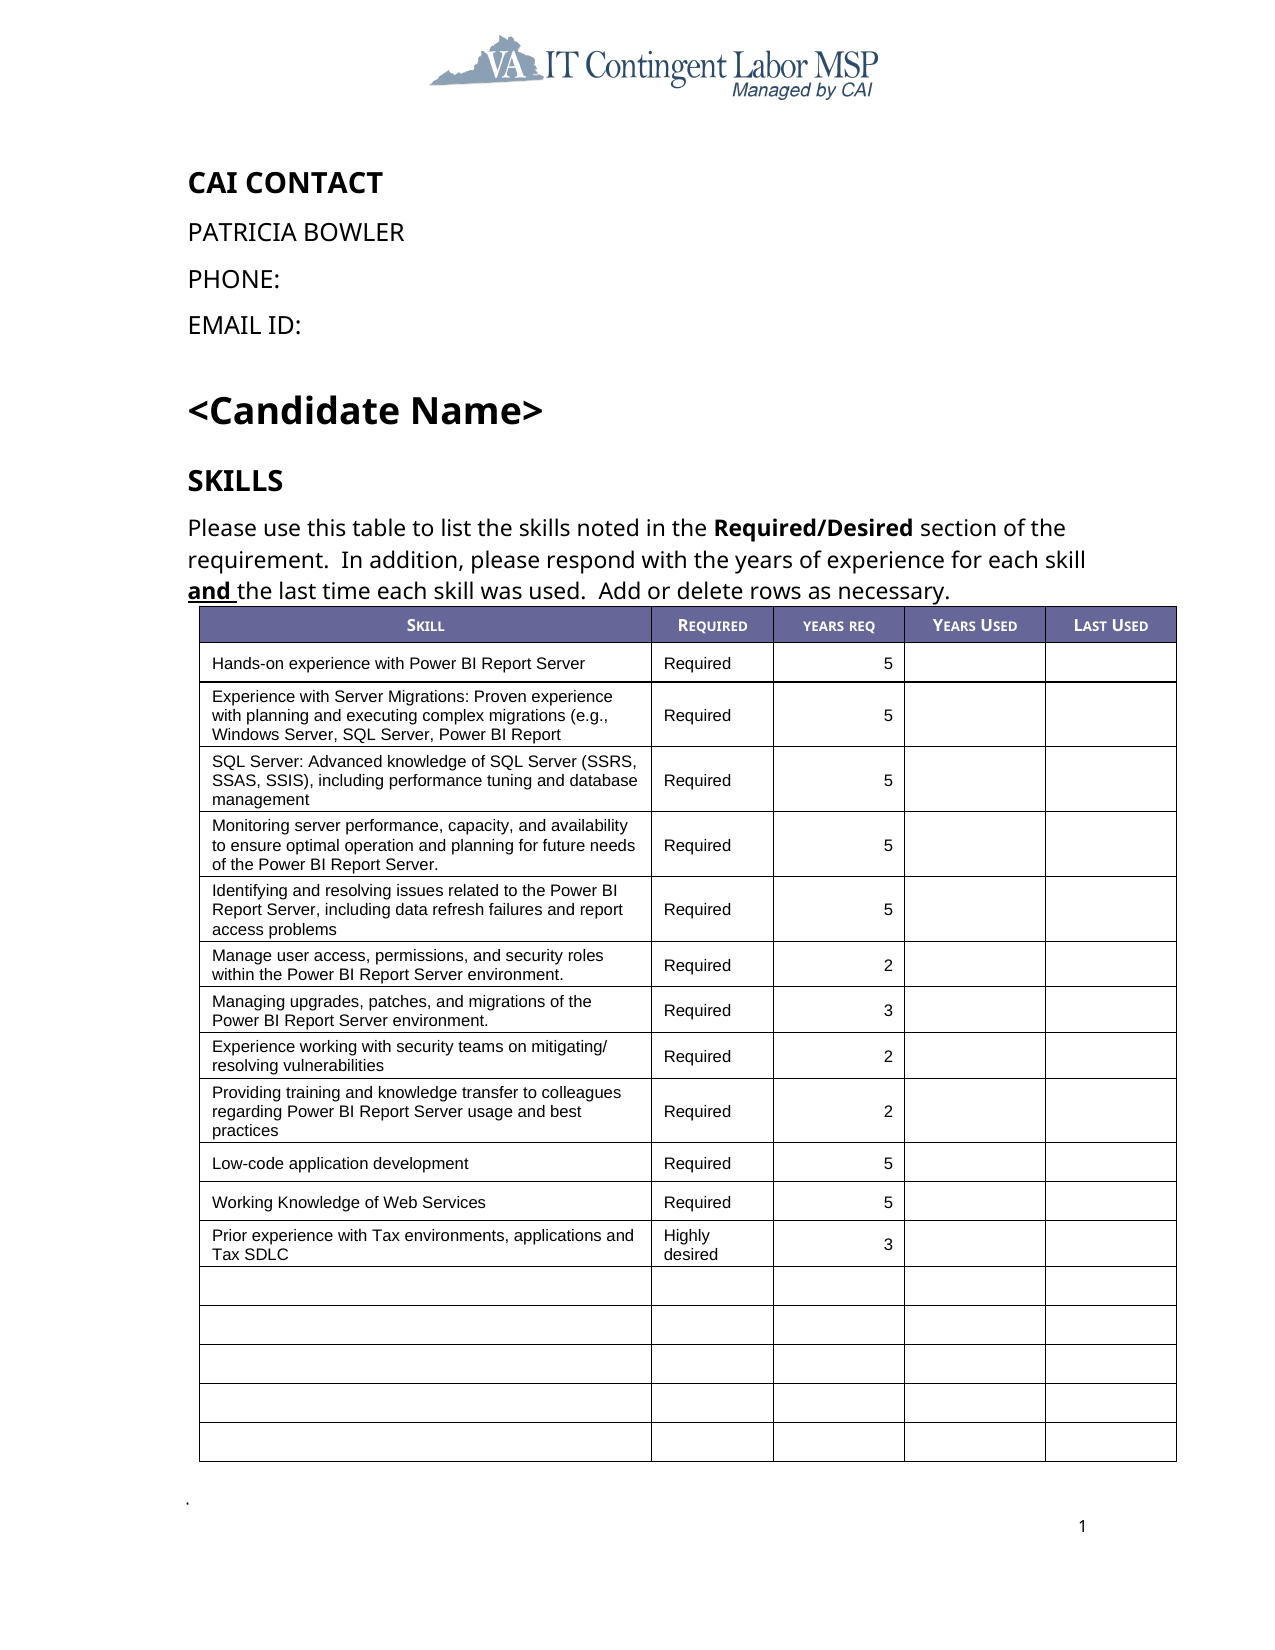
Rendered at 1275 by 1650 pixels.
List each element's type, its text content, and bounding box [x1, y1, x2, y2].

table_cell [1046, 1267, 1176, 1305]
table_cell Working Knowledge of Web Services [200, 1182, 651, 1220]
table_cell [905, 877, 1045, 941]
table_cell [905, 1345, 1045, 1383]
text CAI CONTACT [187, 162, 1087, 202]
table_cell [905, 1033, 1045, 1077]
table_cell [905, 643, 1045, 681]
table_cell [905, 1079, 1045, 1142]
table_cell Highly desired [652, 1221, 773, 1266]
table_cell [905, 942, 1045, 986]
table_cell [200, 1345, 651, 1383]
table_cell [1046, 1306, 1176, 1344]
table_cell [1046, 812, 1176, 876]
table_cell [200, 1267, 651, 1305]
table_cell Required [652, 643, 773, 681]
table_cell [774, 1267, 904, 1305]
table_header Required [652, 607, 773, 642]
table_cell Required [652, 1182, 773, 1220]
table_cell Manage user access, permissions, and security roles within the Power BI Report Server environment. [200, 942, 651, 986]
table_cell [905, 1221, 1045, 1266]
table_cell [652, 1345, 773, 1383]
table_cell Required [652, 747, 773, 811]
table_cell Required [652, 877, 773, 941]
table_cell [200, 1306, 651, 1344]
text PATRICIA BOWLER [187, 215, 1087, 249]
table_cell Required [652, 683, 773, 746]
table_cell 5 [774, 1182, 904, 1220]
table_cell [905, 1143, 1045, 1181]
table_cell [1046, 1423, 1176, 1461]
table_cell Experience with Server Migrations: Proven experience with planning and executing complex migrations (e.g., Windows Server, SQL Server, Power BI Report [200, 683, 651, 746]
text EMAIL ID: [187, 308, 1087, 342]
table_cell [905, 1306, 1045, 1344]
table_cell 2 [774, 1033, 904, 1077]
table_cell 5 [774, 1143, 904, 1181]
table_cell [1046, 643, 1176, 681]
table_cell 5 [774, 643, 904, 681]
table_header Skill [200, 607, 651, 642]
table_cell [1046, 683, 1176, 746]
table_cell [905, 1384, 1045, 1422]
table_cell Required [652, 1143, 773, 1181]
table_cell 3 [774, 987, 904, 1032]
table_cell [905, 1423, 1045, 1461]
picture [428, 35, 879, 101]
table_cell Required [652, 812, 773, 876]
table_cell [905, 683, 1045, 746]
table_cell [652, 1267, 773, 1305]
table_cell 2 [774, 942, 904, 986]
subtitle Skills [187, 460, 1087, 500]
table_cell Monitoring server performance, capacity, and availability to ensure optimal operation and planning for future needs of the Power BI Report Server. [200, 812, 651, 876]
table_cell [774, 1306, 904, 1344]
table_cell [1046, 987, 1176, 1032]
table_cell [905, 987, 1045, 1032]
table_cell SQL Server: Advanced knowledge of SQL Server (SSRS, SSAS, SSIS), including performance tuning and database management [200, 747, 651, 811]
table_cell [200, 1384, 651, 1422]
table_cell Required [652, 942, 773, 986]
table_cell Identifying and resolving issues related to the Power BI Report Server, including data refresh failures and report access problems [200, 877, 651, 941]
table_cell [1046, 1182, 1176, 1220]
table_cell [1046, 942, 1176, 986]
table_header Years Used [905, 607, 1045, 642]
table_header Last Used [1046, 607, 1176, 642]
table_cell 5 [774, 877, 904, 941]
table_cell [1046, 747, 1176, 811]
table_cell 3 [774, 1221, 904, 1266]
table_cell 5 [774, 683, 904, 746]
table_cell [1046, 1033, 1176, 1077]
table_cell [1046, 1079, 1176, 1142]
table_cell [1046, 1221, 1176, 1266]
table_cell Required [652, 1033, 773, 1077]
table_cell [905, 1267, 1045, 1305]
table_cell 2 [774, 1079, 904, 1142]
table_cell [774, 1423, 904, 1461]
table_cell [652, 1384, 773, 1422]
text PHONE: [187, 261, 1087, 295]
table_cell Hands-on experience with Power BI Report Server [200, 643, 651, 681]
table_cell [774, 1345, 904, 1383]
table_cell [1046, 1345, 1176, 1383]
table_cell [905, 812, 1045, 876]
table_cell 5 [774, 747, 904, 811]
table_cell [1046, 877, 1176, 941]
table_cell 5 [774, 812, 904, 876]
table_cell [652, 1423, 773, 1461]
table_cell Managing upgrades, patches, and migrations of the Power BI Report Server environment. [200, 987, 651, 1032]
table_cell [774, 1384, 904, 1422]
table_cell [1046, 1143, 1176, 1181]
table_cell [652, 1306, 773, 1344]
table_cell Prior experience with Tax environments, applications and Tax SDLC [200, 1221, 651, 1266]
table_cell Experience working with security teams on mitigating/ resolving vulnerabilities [200, 1033, 651, 1077]
table_header years req [774, 607, 904, 642]
table_cell [905, 747, 1045, 811]
table_cell Low-code application development [200, 1143, 651, 1181]
table_cell [200, 1423, 651, 1461]
table_cell [905, 1182, 1045, 1220]
table_cell Required [652, 1079, 773, 1142]
table_cell Required [652, 987, 773, 1032]
table_cell Providing training and knowledge transfer to colleagues regarding Power BI Report Server usage and best practices [200, 1079, 651, 1142]
text Please use this table to list the skills noted in the Required/Desired section of the requirement. In addition, please respond with the years of experience for each skill and the last time each skill was used. Add or delete rows as necessary. [187, 512, 1087, 606]
text <Candidate Name> [187, 384, 1087, 435]
table_cell [1046, 1384, 1176, 1422]
